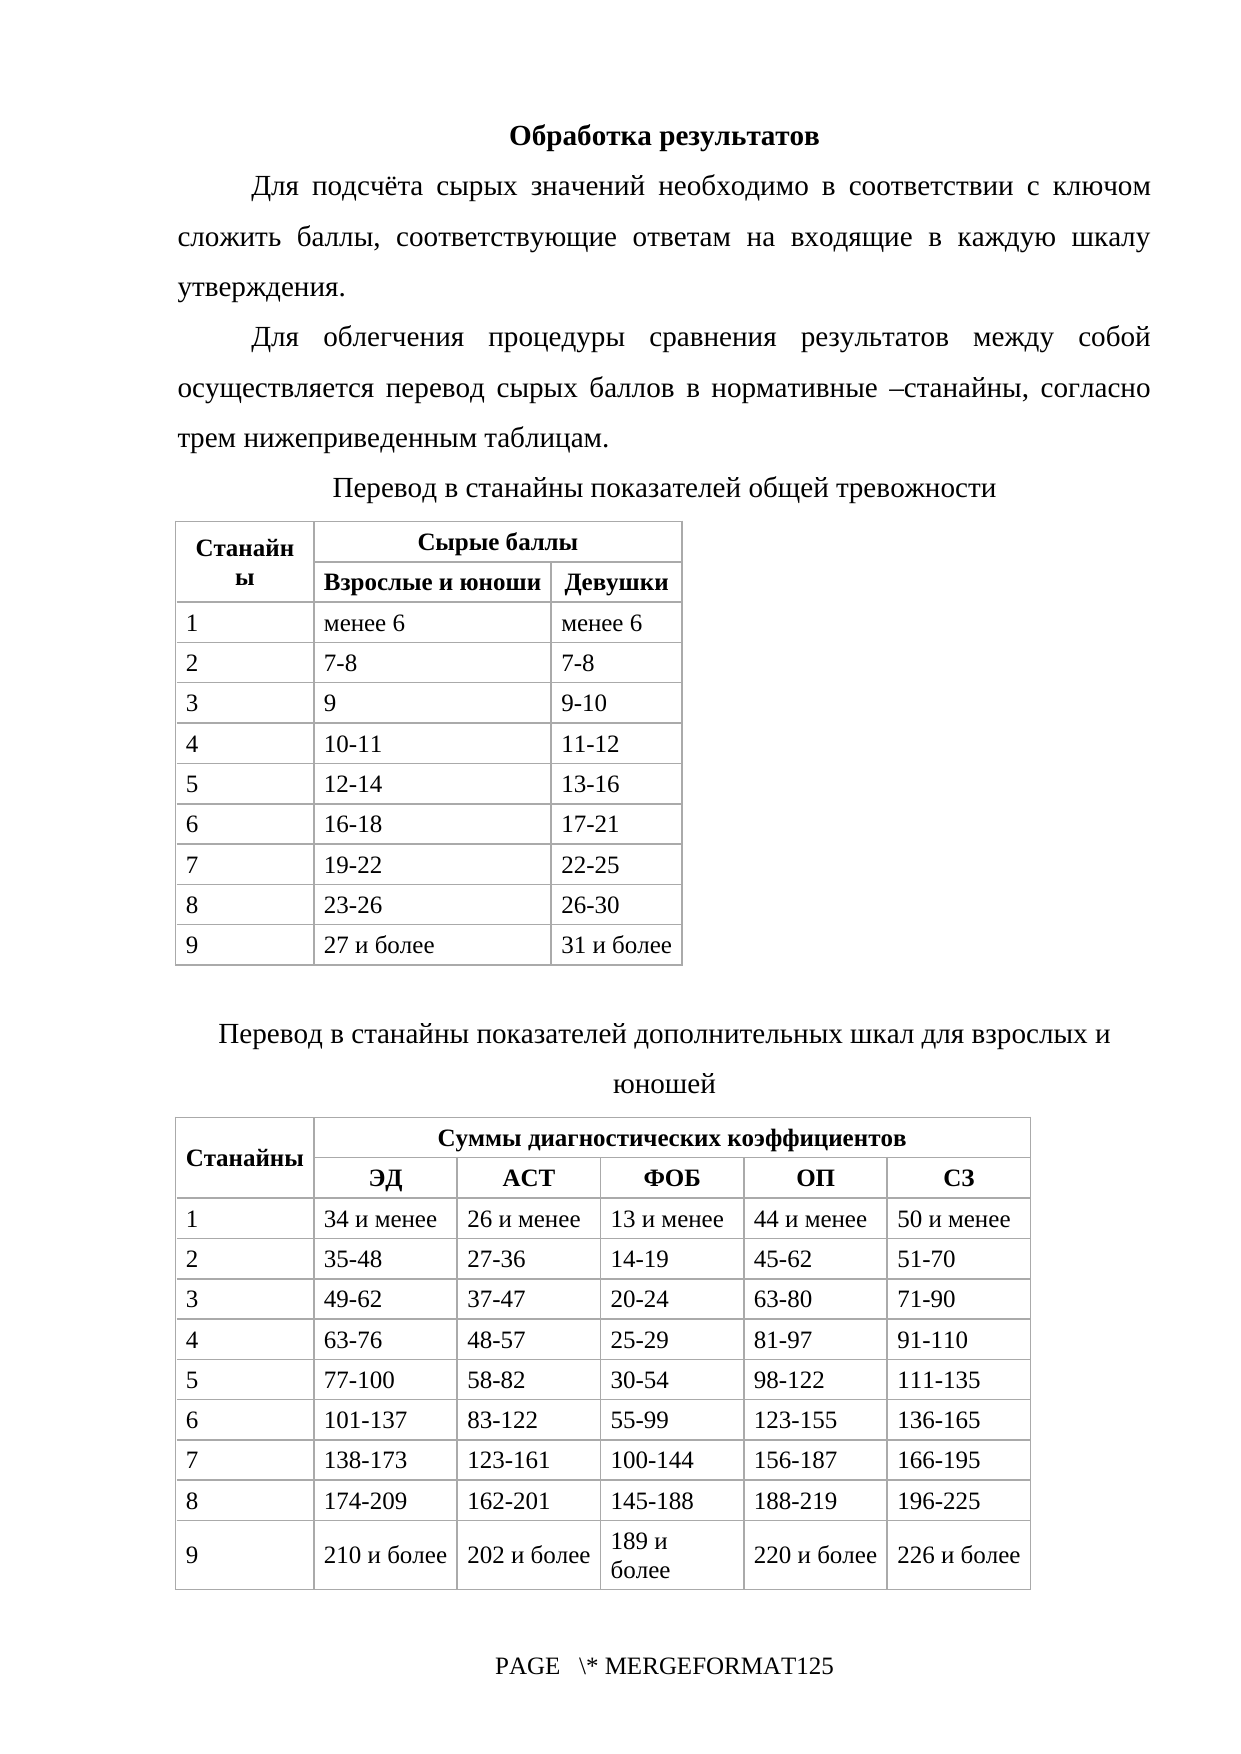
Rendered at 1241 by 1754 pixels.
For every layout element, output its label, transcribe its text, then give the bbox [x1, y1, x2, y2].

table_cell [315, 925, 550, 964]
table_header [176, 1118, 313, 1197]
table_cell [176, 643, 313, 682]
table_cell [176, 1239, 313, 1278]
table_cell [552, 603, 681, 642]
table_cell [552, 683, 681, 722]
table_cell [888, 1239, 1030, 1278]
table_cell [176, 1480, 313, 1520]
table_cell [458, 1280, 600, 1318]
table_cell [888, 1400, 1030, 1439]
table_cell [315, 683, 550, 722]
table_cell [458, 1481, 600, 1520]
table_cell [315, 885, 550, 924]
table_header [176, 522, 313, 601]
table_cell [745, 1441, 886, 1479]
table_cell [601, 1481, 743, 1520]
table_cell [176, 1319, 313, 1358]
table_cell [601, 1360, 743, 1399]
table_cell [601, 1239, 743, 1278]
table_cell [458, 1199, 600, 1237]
text Для подсчёта сырых значений необходимо в соответствии с ключом сложить баллы, соответствующие ответам на входящие в каждую шкалу утверждения. [177, 168, 1152, 303]
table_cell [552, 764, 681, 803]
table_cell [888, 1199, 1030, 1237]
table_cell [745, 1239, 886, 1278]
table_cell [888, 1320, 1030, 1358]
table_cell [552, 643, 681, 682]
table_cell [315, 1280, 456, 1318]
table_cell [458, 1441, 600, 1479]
text Обработка результатов [177, 118, 1152, 152]
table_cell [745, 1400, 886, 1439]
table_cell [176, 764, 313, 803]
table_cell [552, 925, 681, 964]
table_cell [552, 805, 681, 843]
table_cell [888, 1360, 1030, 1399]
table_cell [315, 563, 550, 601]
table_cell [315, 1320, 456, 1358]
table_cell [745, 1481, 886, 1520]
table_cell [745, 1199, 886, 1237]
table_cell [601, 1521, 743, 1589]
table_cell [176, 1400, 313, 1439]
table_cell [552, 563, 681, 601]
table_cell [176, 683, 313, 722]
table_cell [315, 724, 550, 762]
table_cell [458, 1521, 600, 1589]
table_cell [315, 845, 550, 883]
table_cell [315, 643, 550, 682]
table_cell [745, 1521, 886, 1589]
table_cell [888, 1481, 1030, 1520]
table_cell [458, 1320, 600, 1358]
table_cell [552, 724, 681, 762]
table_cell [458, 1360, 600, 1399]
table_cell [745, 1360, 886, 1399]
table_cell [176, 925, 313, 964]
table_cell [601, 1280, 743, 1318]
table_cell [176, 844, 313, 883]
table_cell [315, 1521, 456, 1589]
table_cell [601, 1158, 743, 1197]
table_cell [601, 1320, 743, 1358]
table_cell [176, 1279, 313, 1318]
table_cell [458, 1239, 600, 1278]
text Перевод в станайны показателей дополнительных шкал для взрослых и юношей [177, 1016, 1152, 1100]
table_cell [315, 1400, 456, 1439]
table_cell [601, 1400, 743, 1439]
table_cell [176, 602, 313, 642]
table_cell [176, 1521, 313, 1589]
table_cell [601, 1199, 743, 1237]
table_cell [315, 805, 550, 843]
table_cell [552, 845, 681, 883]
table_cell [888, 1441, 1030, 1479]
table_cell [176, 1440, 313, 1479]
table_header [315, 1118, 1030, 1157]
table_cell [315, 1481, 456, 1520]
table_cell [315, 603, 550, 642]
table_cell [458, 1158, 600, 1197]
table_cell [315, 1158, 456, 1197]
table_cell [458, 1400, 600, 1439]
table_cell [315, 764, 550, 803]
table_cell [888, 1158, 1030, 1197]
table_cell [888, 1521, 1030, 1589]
text Для облегчения процедуры сравнения результатов между собой осуществляется перевод сырых баллов в нормативные –станайны, согласно трем нижеприведенным таблицам. [177, 319, 1152, 453]
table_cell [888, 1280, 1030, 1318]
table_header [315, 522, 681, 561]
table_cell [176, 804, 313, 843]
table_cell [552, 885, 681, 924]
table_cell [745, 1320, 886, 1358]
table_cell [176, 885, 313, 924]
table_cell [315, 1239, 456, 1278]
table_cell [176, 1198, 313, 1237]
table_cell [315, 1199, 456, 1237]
text Перевод в станайны показателей общей тревожности [177, 470, 1152, 504]
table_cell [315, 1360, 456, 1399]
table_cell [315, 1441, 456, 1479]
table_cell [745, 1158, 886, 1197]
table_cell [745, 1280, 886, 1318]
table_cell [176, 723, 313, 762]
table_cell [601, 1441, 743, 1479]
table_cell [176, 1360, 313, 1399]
